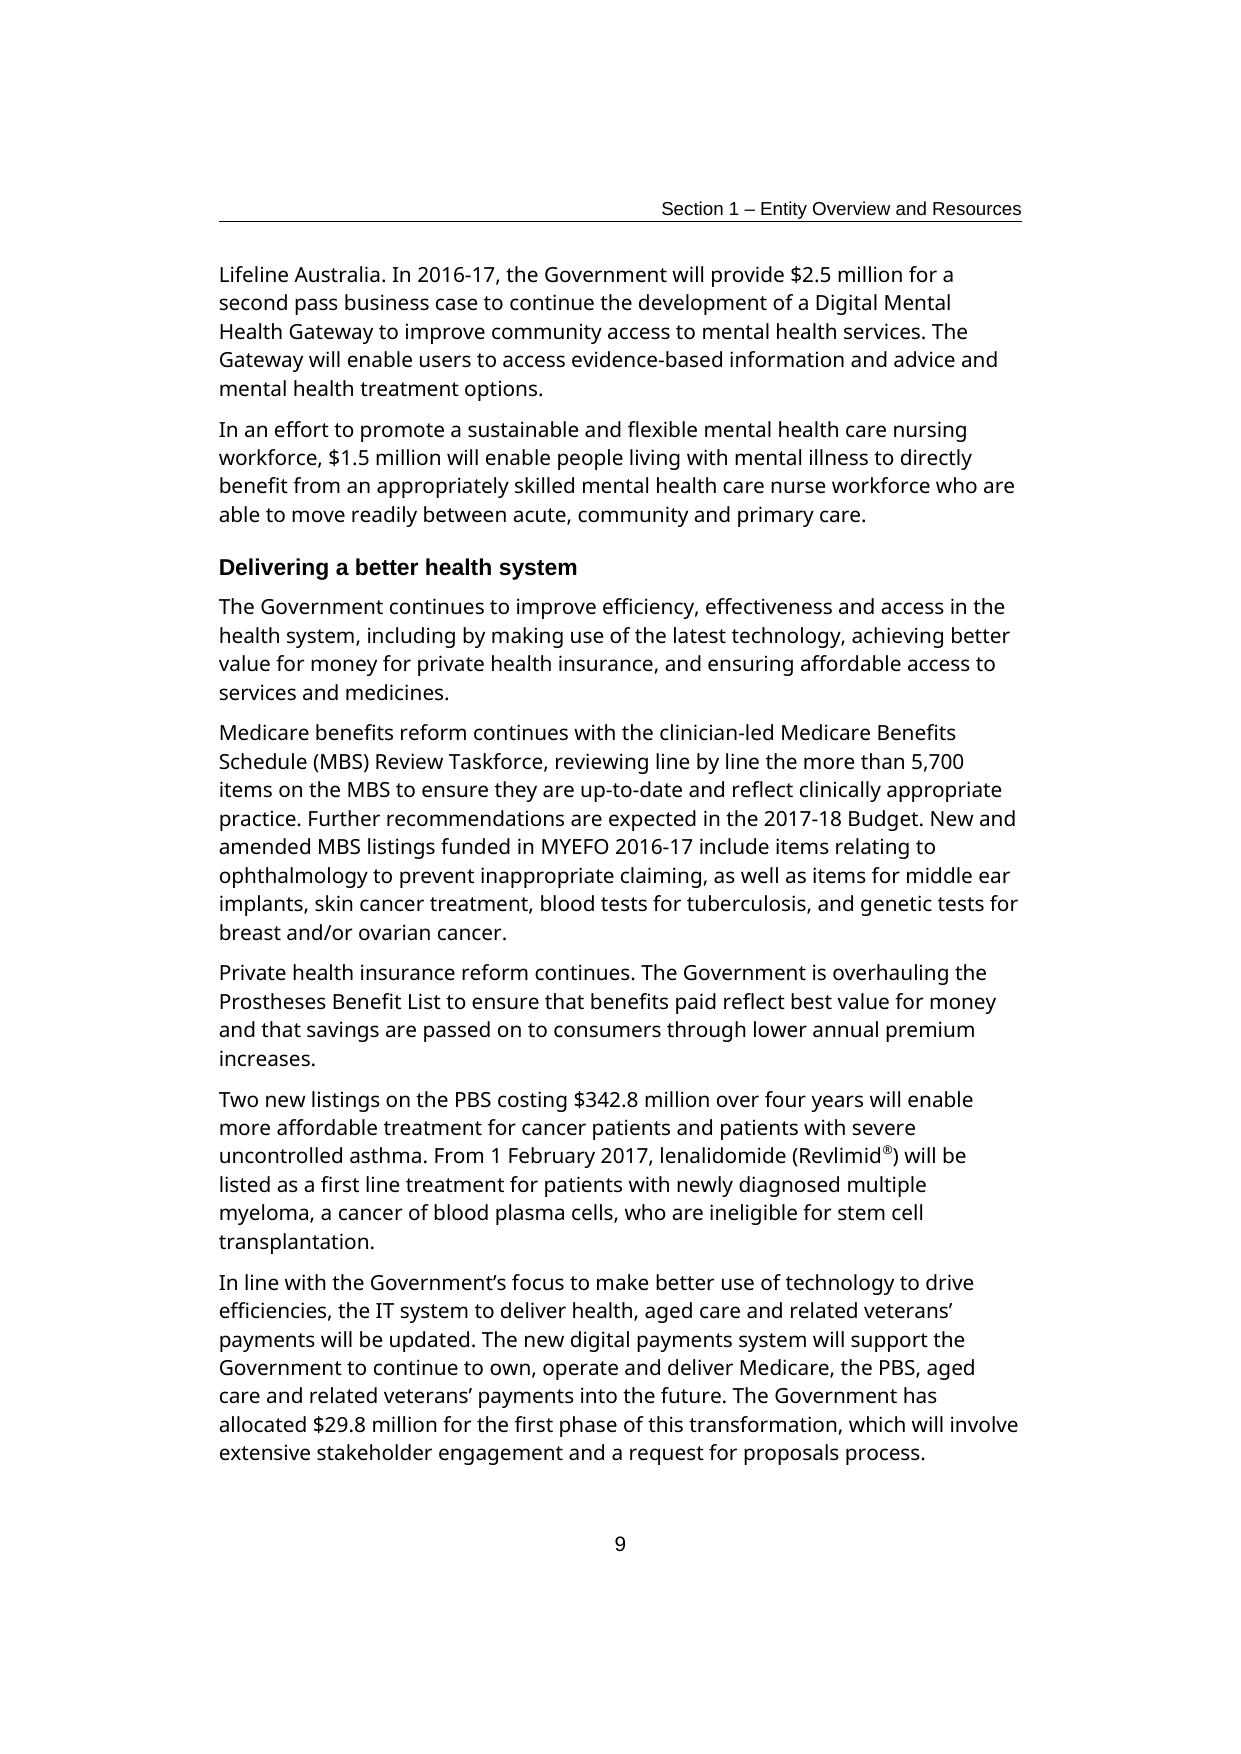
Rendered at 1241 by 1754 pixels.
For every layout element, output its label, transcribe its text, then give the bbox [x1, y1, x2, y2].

text Private health insurance reform continues. The Government is overhauling the Prostheses Benefit List to ensure that benefits paid reflect best value for money and that savings are passed on to consumers through lower annual premium increases. [218, 958, 1022, 1072]
text Two new listings on the PBS costing $342.8 million over four years will enable more affordable treatment for cancer patients and patients with severe uncontrolled asthma. From 1 February 2017, lenalidomide (Revlimid®) will be listed as a first line treatment for patients with newly diagnosed multiple myeloma, a cancer of blood plasma cells, who are ineligible for stem cell transplantation. [218, 1085, 1022, 1255]
text Medicare benefits reform continues with the clinician-led Medicare Benefits Schedule (MBS) Review Taskforce, reviewing line by line the more than 5,700 items on the MBS to ensure they are up-to-date and reflect clinically appropriate practice. Further recommendations are expected in the 2017-18 Budget. New and amended MBS listings funded in MYEFO 2016-17 include items relating to ophthalmology to prevent inappropriate claiming, as well as items for middle ear implants, skin cancer treatment, blood tests for tuberculosis, and genetic tests for breast and/or ovarian cancer. [218, 718, 1022, 946]
text In line with the Government’s focus to make better use of technology to drive efficiencies, the IT system to deliver health, aged care and related veterans’ payments will be updated. The new digital payments system will support the Government to continue to own, operate and deliver Medicare, the PBS, aged care and related veterans’ payments into the future. The Government has allocated $29.8 million for the first phase of this transformation, which will involve extensive stakeholder engagement and a request for proposals process. [218, 1268, 1022, 1467]
text The Government continues to improve efficiency, effectiveness and access in the health system, including by making use of the latest technology, achieving better value for money for private health insurance, and ensuring affordable access to services and medicines. [218, 592, 1022, 706]
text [218, 260, 1022, 402]
text In an effort to promote a sustainable and flexible mental health care nursing workforce, $1.5 million will enable people living with mental illness to directly benefit from an appropriately skilled mental health care nurse workforce who are able to move readily between acute, community and primary care. [218, 415, 1022, 528]
subtitle Delivering a better health system [218, 553, 1022, 580]
